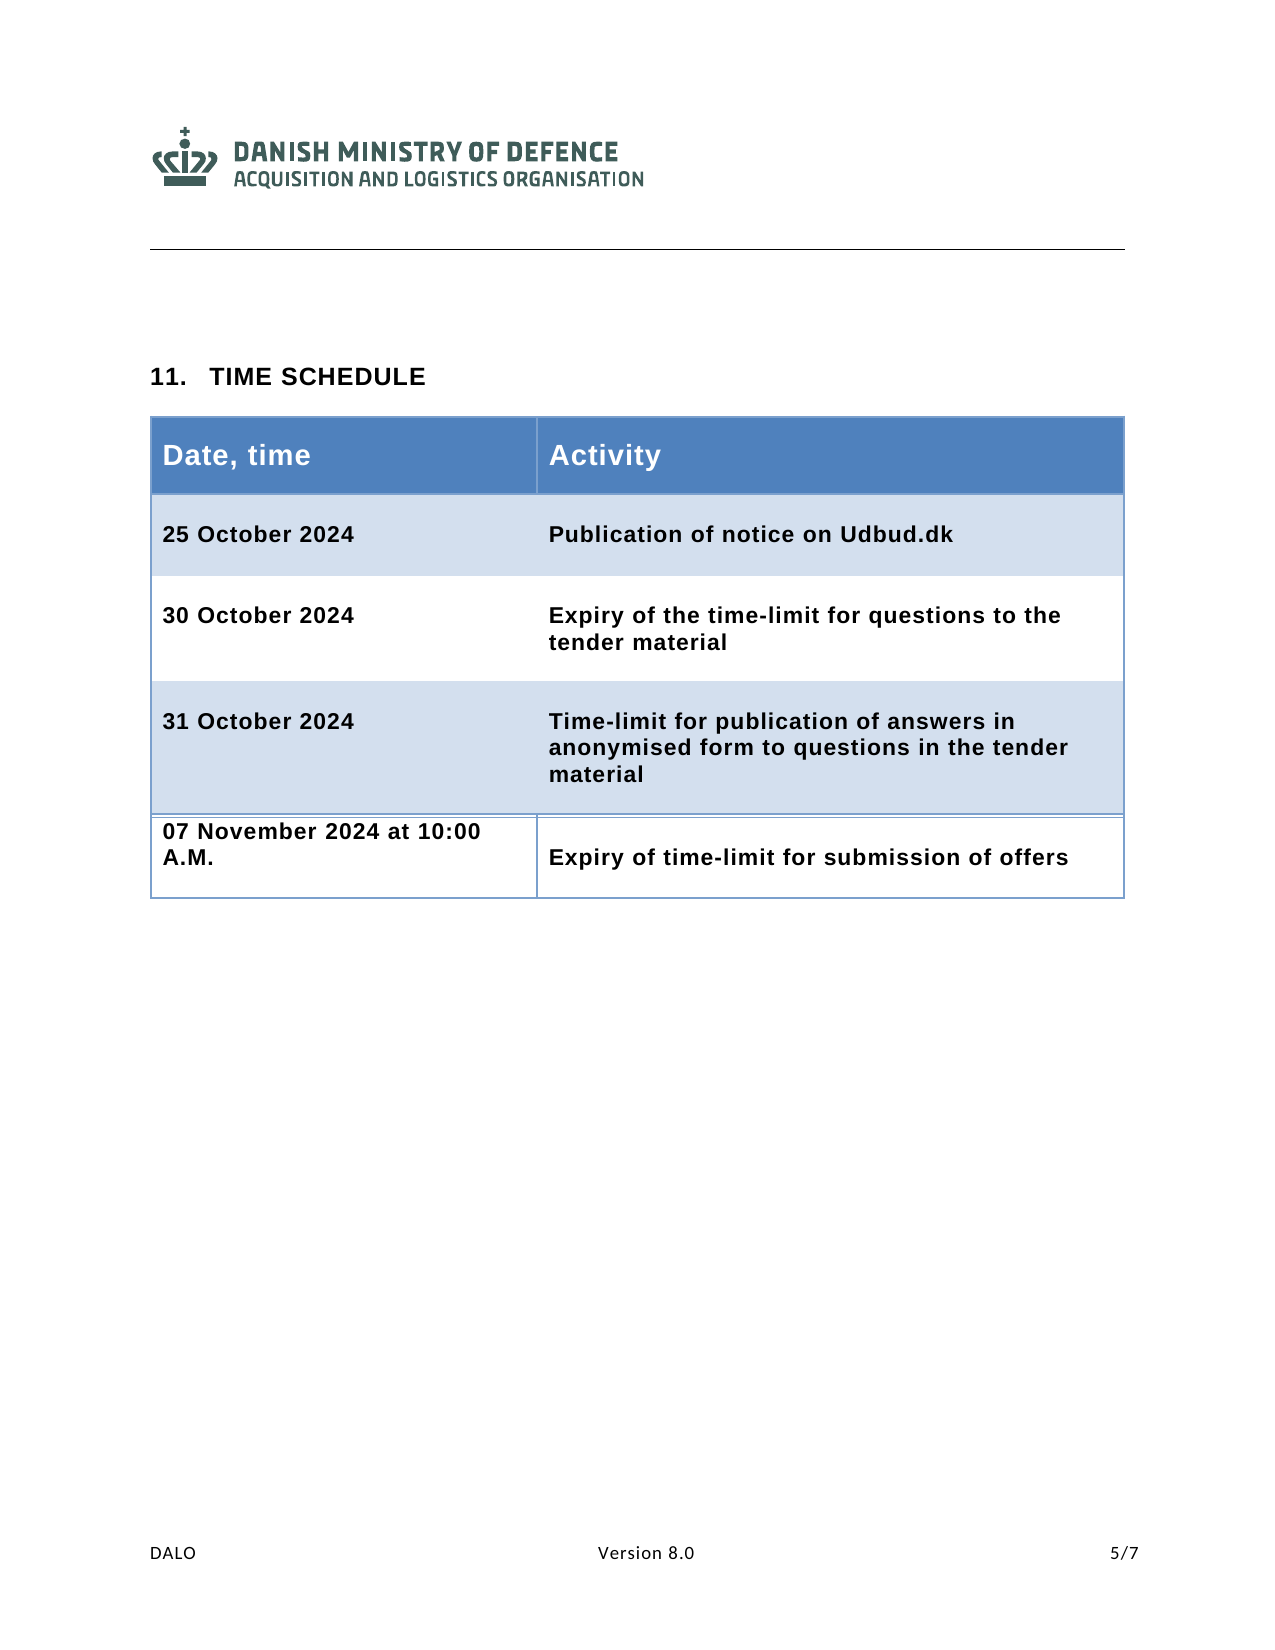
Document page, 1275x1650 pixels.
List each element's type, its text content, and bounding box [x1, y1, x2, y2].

table_cell Time-limit for publication of answers in anonymised form to questions in the tender material [537, 681, 1123, 813]
subtitle Time schedule [150, 362, 1125, 390]
table_cell 07 November 2024 at 10:00 A.M. [152, 818, 536, 897]
table_cell 31 October 2024 [152, 681, 537, 813]
table_header Activity [538, 418, 1123, 493]
table_cell Publication of notice on Udbud.dk [537, 495, 1123, 576]
table_cell 30 October 2024 [152, 576, 537, 681]
table_cell Expiry of the time-limit for questions to the tender material [537, 576, 1123, 681]
table_header Date, time [152, 418, 536, 493]
table_cell Expiry of time-limit for submission of offers [538, 818, 1123, 897]
table_cell 25 October 2024 [152, 495, 537, 576]
